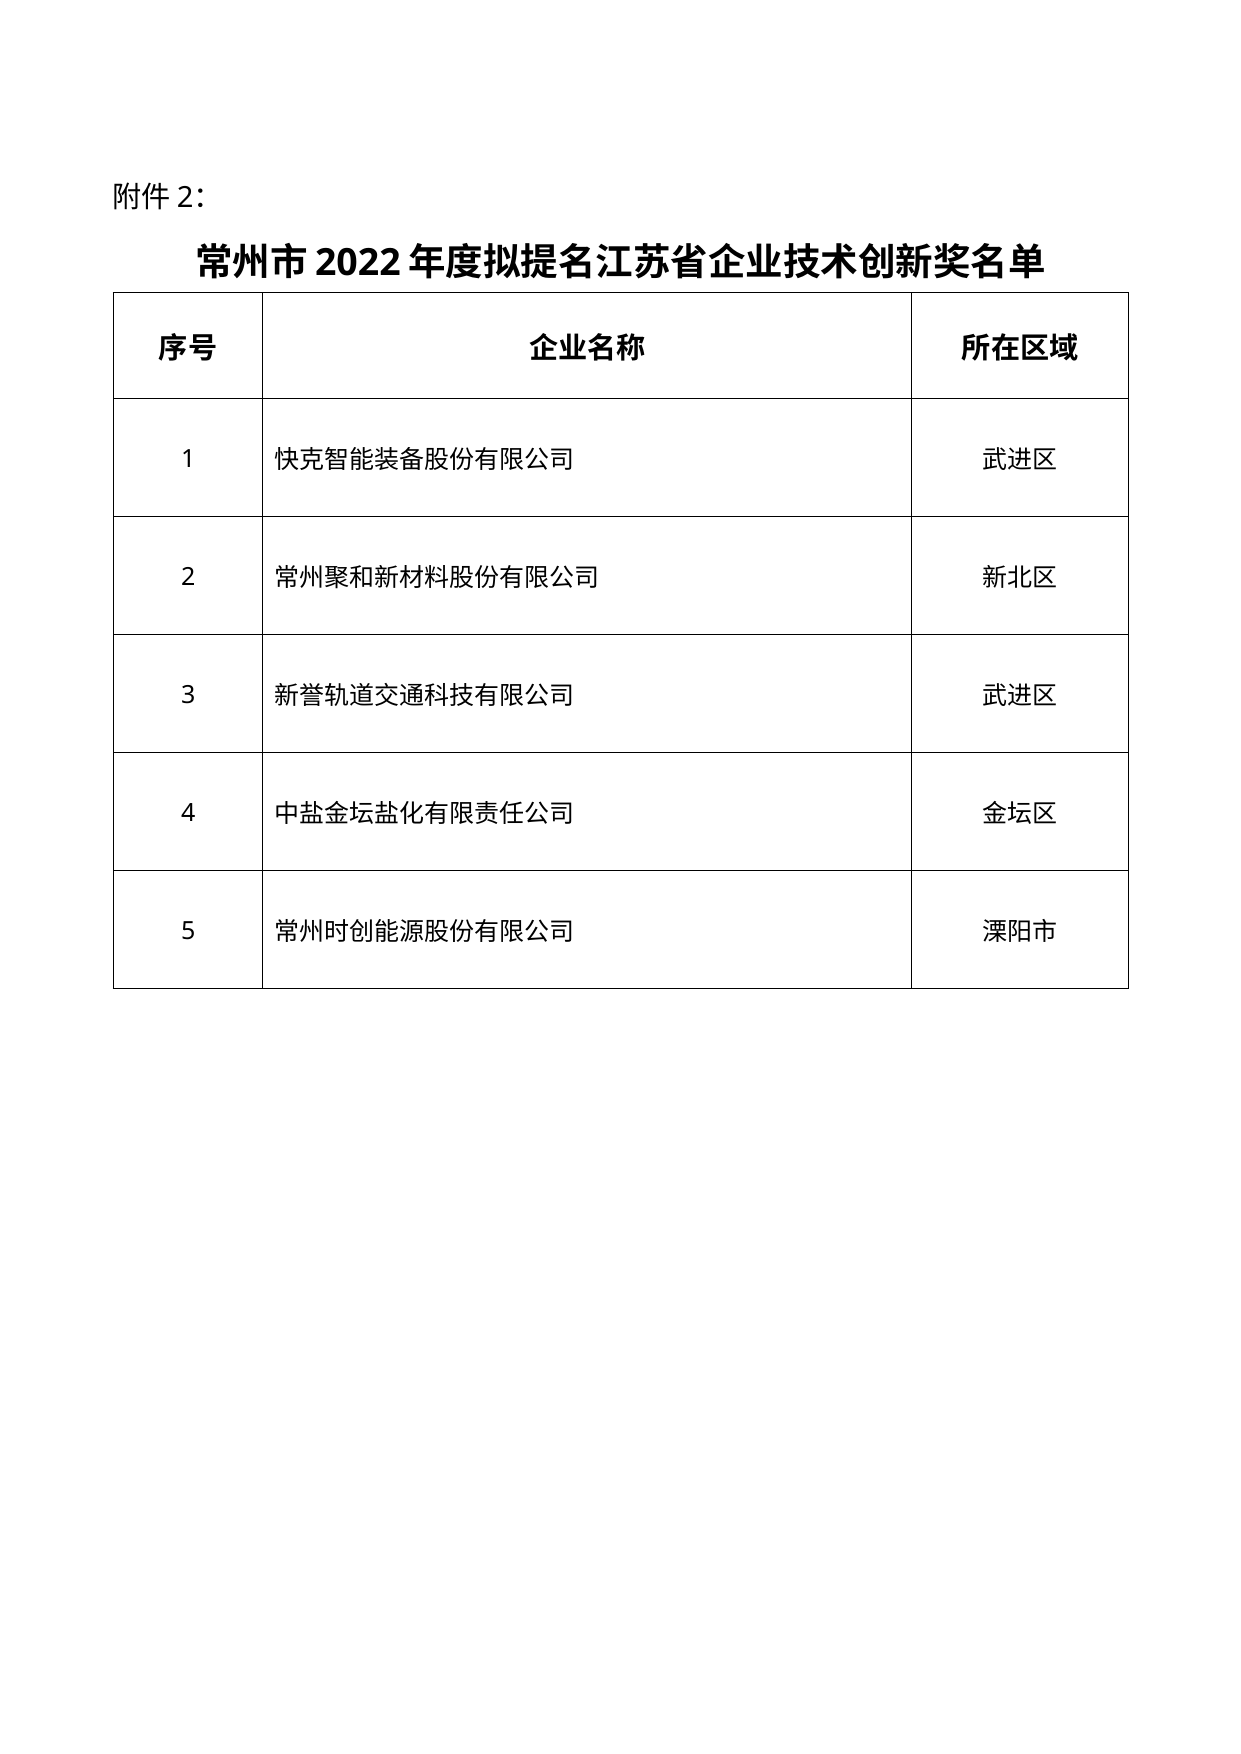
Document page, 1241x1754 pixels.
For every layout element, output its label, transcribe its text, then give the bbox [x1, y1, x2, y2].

table_cell 常州时创能源股份有限公司 [263, 871, 911, 988]
table_header 序号 [114, 293, 262, 398]
table_cell 3 [114, 635, 262, 752]
table_cell 新北区 [912, 517, 1128, 634]
table_cell 常州聚和新材料股份有限公司 [263, 517, 911, 634]
table_cell 溧阳市 [912, 871, 1128, 988]
table_cell 5 [114, 871, 262, 988]
text 附件2： [112, 162, 1128, 227]
table_cell 4 [114, 753, 262, 870]
table_cell 2 [114, 517, 262, 634]
table_cell 新誉轨道交通科技有限公司 [263, 635, 911, 752]
table_cell 1 [114, 399, 262, 516]
table_cell 武进区 [912, 635, 1128, 752]
table_cell 金坛区 [912, 753, 1128, 870]
table_cell 快克智能装备股份有限公司 [263, 399, 911, 516]
table_cell 中盐金坛盐化有限责任公司 [263, 753, 911, 870]
text 常州市2022年度拟提名江苏省企业技术创新奖名单 [112, 227, 1128, 292]
table_cell 武进区 [912, 399, 1128, 516]
table_header 企业名称 [263, 293, 911, 398]
table_header 所在区域 [912, 293, 1128, 398]
